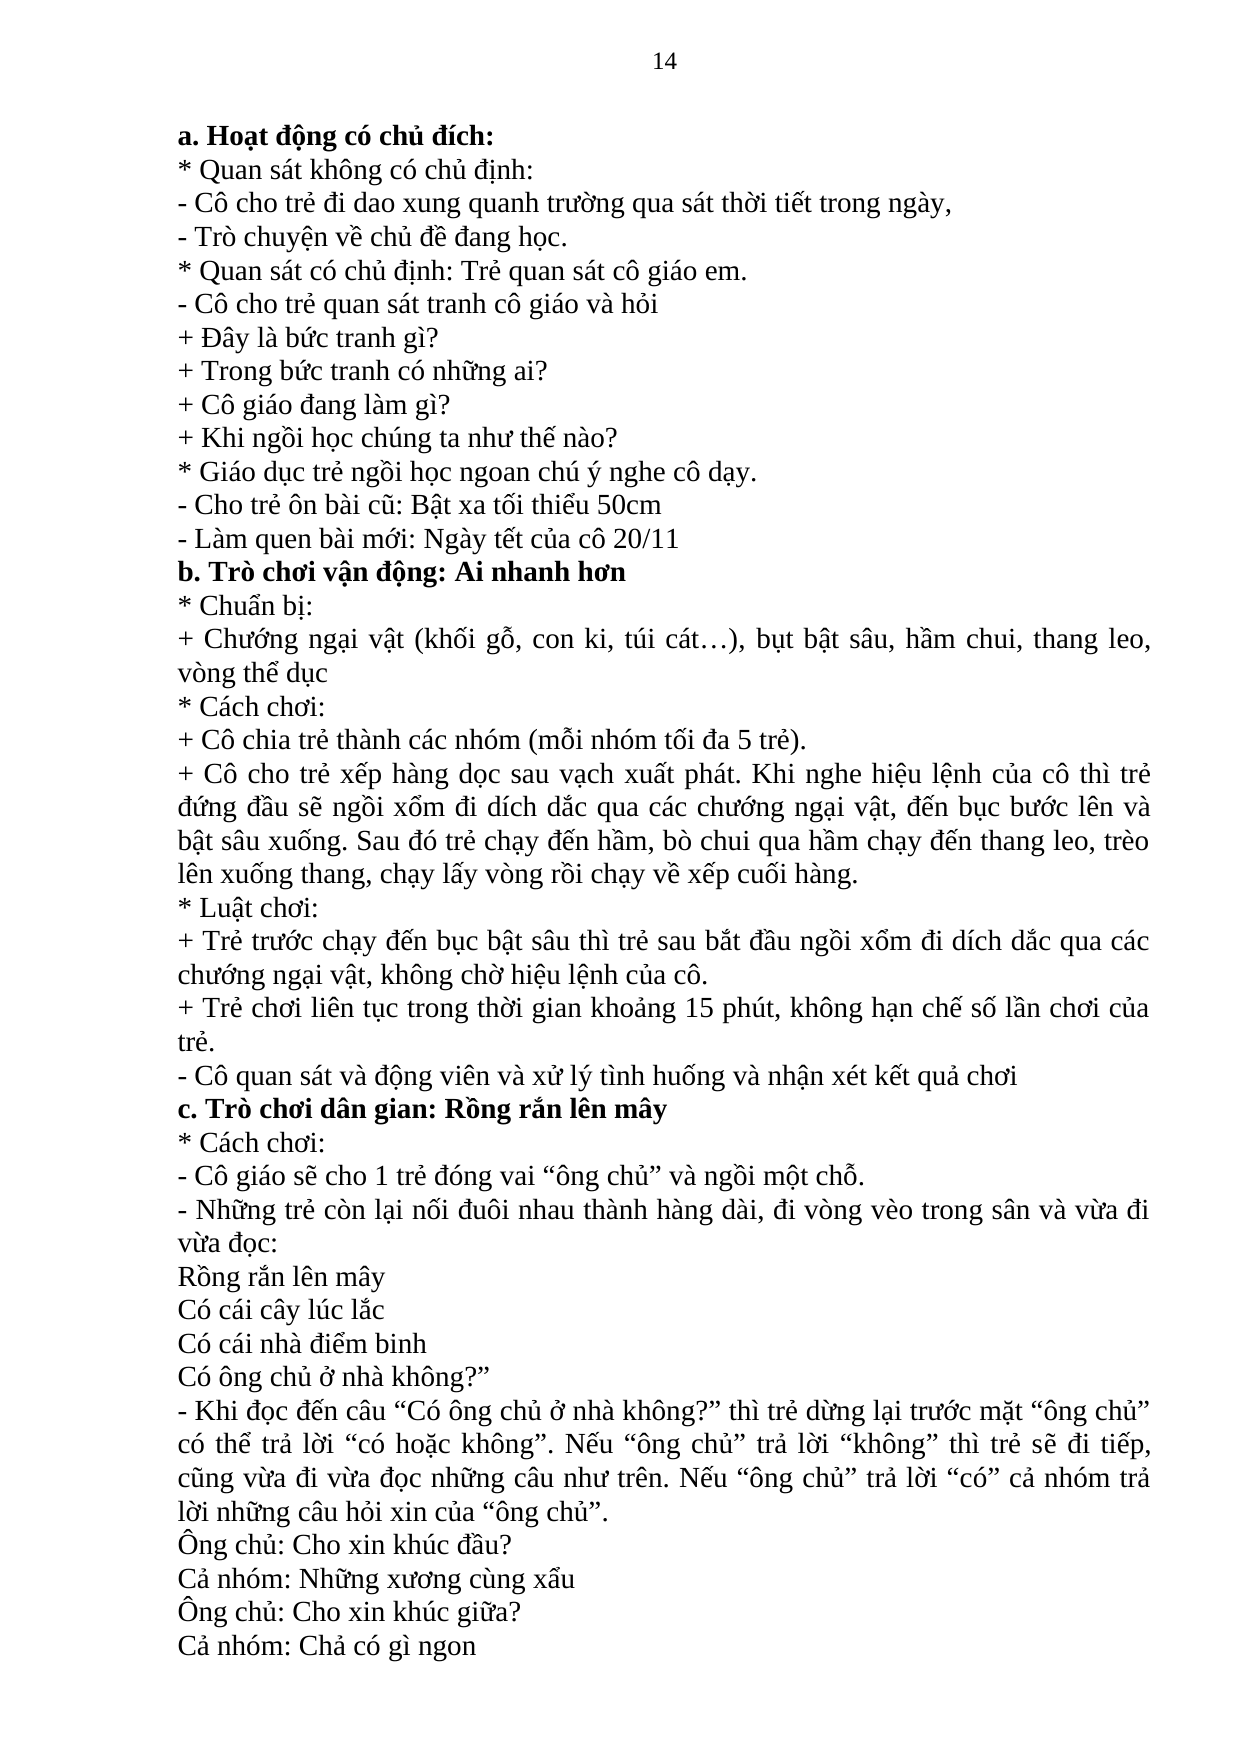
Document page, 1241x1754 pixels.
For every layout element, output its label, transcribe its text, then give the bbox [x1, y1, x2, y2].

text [177, 1527, 1152, 1661]
text c. Trò chơi dân gian: Rồng rắn lên mây [177, 1091, 1152, 1125]
text + Trong bức tranh có những ai? [177, 353, 1152, 387]
text + Cô giáo đang làm gì? [177, 387, 1152, 420]
text + Đây là bức tranh gì? [177, 320, 1152, 353]
text * Quan sát không có chủ định: [177, 152, 1152, 186]
text - Cô quan sát và động viên và xử lý tình huống và nhận xét kết quả chơi [177, 1058, 1152, 1091]
text - Cô cho trẻ đi dao xung quanh trường qua sát thời tiết trong ngày, [177, 186, 1152, 219]
text - Cô cho trẻ quan sát tranh cô giáo và hỏi [177, 286, 1152, 320]
text - Khi đọc đến câu “Có ông chủ ở nhà không?” thì trẻ dừng lại trước mặt “ông chủ” có thể trả lời “có hoặc không”. Nếu “ông chủ” trả lời “không” thì trẻ sẽ đi tiếp, cũng vừa đi vừa đọc những câu như trên. Nếu “ông chủ” trả lời “có” cả nhóm trả lời những câu hỏi xin của “ông chủ”. [177, 1393, 1152, 1527]
text * Cách chơi: [177, 689, 1152, 722]
text - Cho trẻ ôn bài cũ: Bật xa tối thiểu 50cm [177, 487, 1152, 521]
text * Quan sát có chủ định: Trẻ quan sát cô giáo em. [177, 253, 1152, 286]
text + Chướng ngại vật (khối gỗ, con ki, túi cát…), bụt bật sâu, hầm chui, thang leo, vòng thể dục [177, 622, 1152, 689]
text - Những trẻ còn lại nối đuôi nhau thành hàng dài, đi vòng vèo trong sân và vừa đi vừa đọc: [177, 1192, 1152, 1259]
text a. Hoạt động có chủ đích: [177, 118, 1152, 152]
text Rồng rắn lên mây Có cái cây lúc lắc Có cái nhà điểm binh Có ông chủ ở nhà không?” [177, 1259, 1152, 1393]
text - Làm quen bài mới: Ngày tết của cô 20/11 [177, 521, 1152, 554]
text * Cách chơi: [177, 1125, 1152, 1158]
text + Khi ngồi học chúng ta như thế nào? [177, 420, 1152, 454]
text + Cô chia trẻ thành các nhóm (mỗi nhóm tối đa 5 trẻ). [177, 722, 1152, 756]
text - Cô giáo sẽ cho 1 trẻ đóng vai “ông chủ” và ngồi một chỗ. [177, 1158, 1152, 1192]
text b. Trò chơi vận động: Ai nhanh hơn [177, 554, 1152, 588]
text + Trẻ chơi liên tục trong thời gian khoảng 15 phút, không hạn chế số lần chơi của trẻ. [177, 991, 1152, 1058]
text + Cô cho trẻ xếp hàng dọc sau vạch xuất phát. Khi nghe hiệu lệnh của cô thì trẻ đứng đầu sẽ ngồi xổm đi dích dắc qua các chướng ngại vật, đến bục bước lên và bật sâu xuống. Sau đó trẻ chạy đến hầm, bò chui qua hầm chạy đến thang leo, trèo lên xuống thang, chạy lấy vòng rồi chạy về xếp cuối hàng. [177, 756, 1152, 890]
text + Trẻ trước chạy đến bục bật sâu thì trẻ sau bắt đầu ngồi xổm đi dích dắc qua các chướng ngại vật, không chờ hiệu lệnh của cô. [177, 923, 1152, 991]
text * Giáo dục trẻ ngồi học ngoan chú ý nghe cô dạy. [177, 454, 1152, 487]
text * Chuẩn bị: [177, 588, 1152, 622]
text * Luật chơi: [177, 890, 1152, 923]
text - Trò chuyện về chủ đề đang học. [177, 219, 1152, 253]
